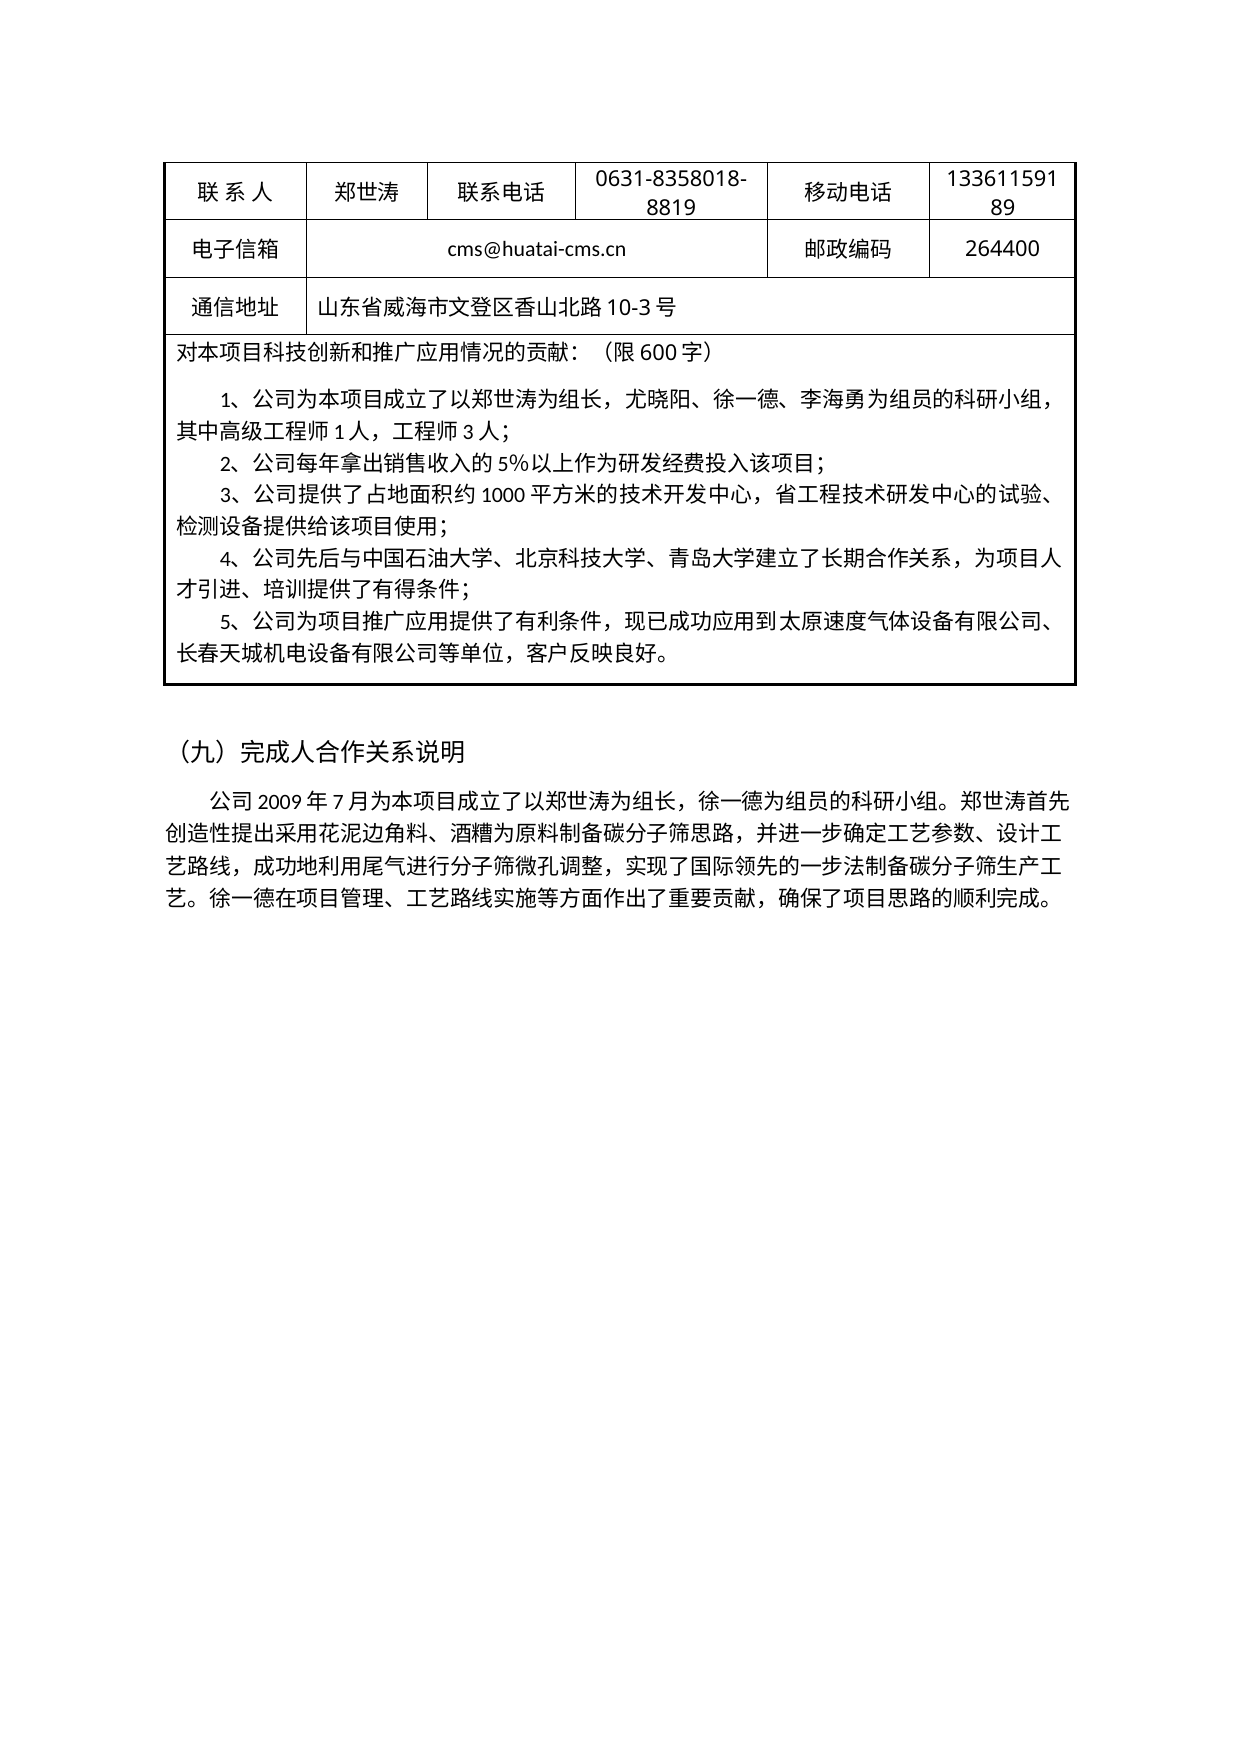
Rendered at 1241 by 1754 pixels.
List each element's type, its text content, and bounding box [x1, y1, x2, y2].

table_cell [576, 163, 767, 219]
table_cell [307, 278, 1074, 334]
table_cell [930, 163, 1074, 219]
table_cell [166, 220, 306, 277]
text 公司2009年7月为本项目成立了以郑世涛为组长，徐一德为组员的科研小组。郑世涛首先创造性提出采用花泥边角料、酒糟为原料制备碳分子筛思路，并进一步确定工艺参数、设计工艺路线，成功地利用尾气进行分子筛微孔调整，实现了国际领先的一步法制备碳分子筛生产工艺。徐一德在项目管理、工艺路线实施等方面作出了重要贡献，确保了项目思路的顺利完成。 [165, 783, 1075, 913]
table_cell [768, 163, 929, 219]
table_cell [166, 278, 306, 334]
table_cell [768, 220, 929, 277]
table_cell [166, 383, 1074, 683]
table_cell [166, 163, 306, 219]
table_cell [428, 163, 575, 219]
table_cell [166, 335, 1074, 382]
text （九）完成人合作关系说明 [165, 718, 1075, 783]
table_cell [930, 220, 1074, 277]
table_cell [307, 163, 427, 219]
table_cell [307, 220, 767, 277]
